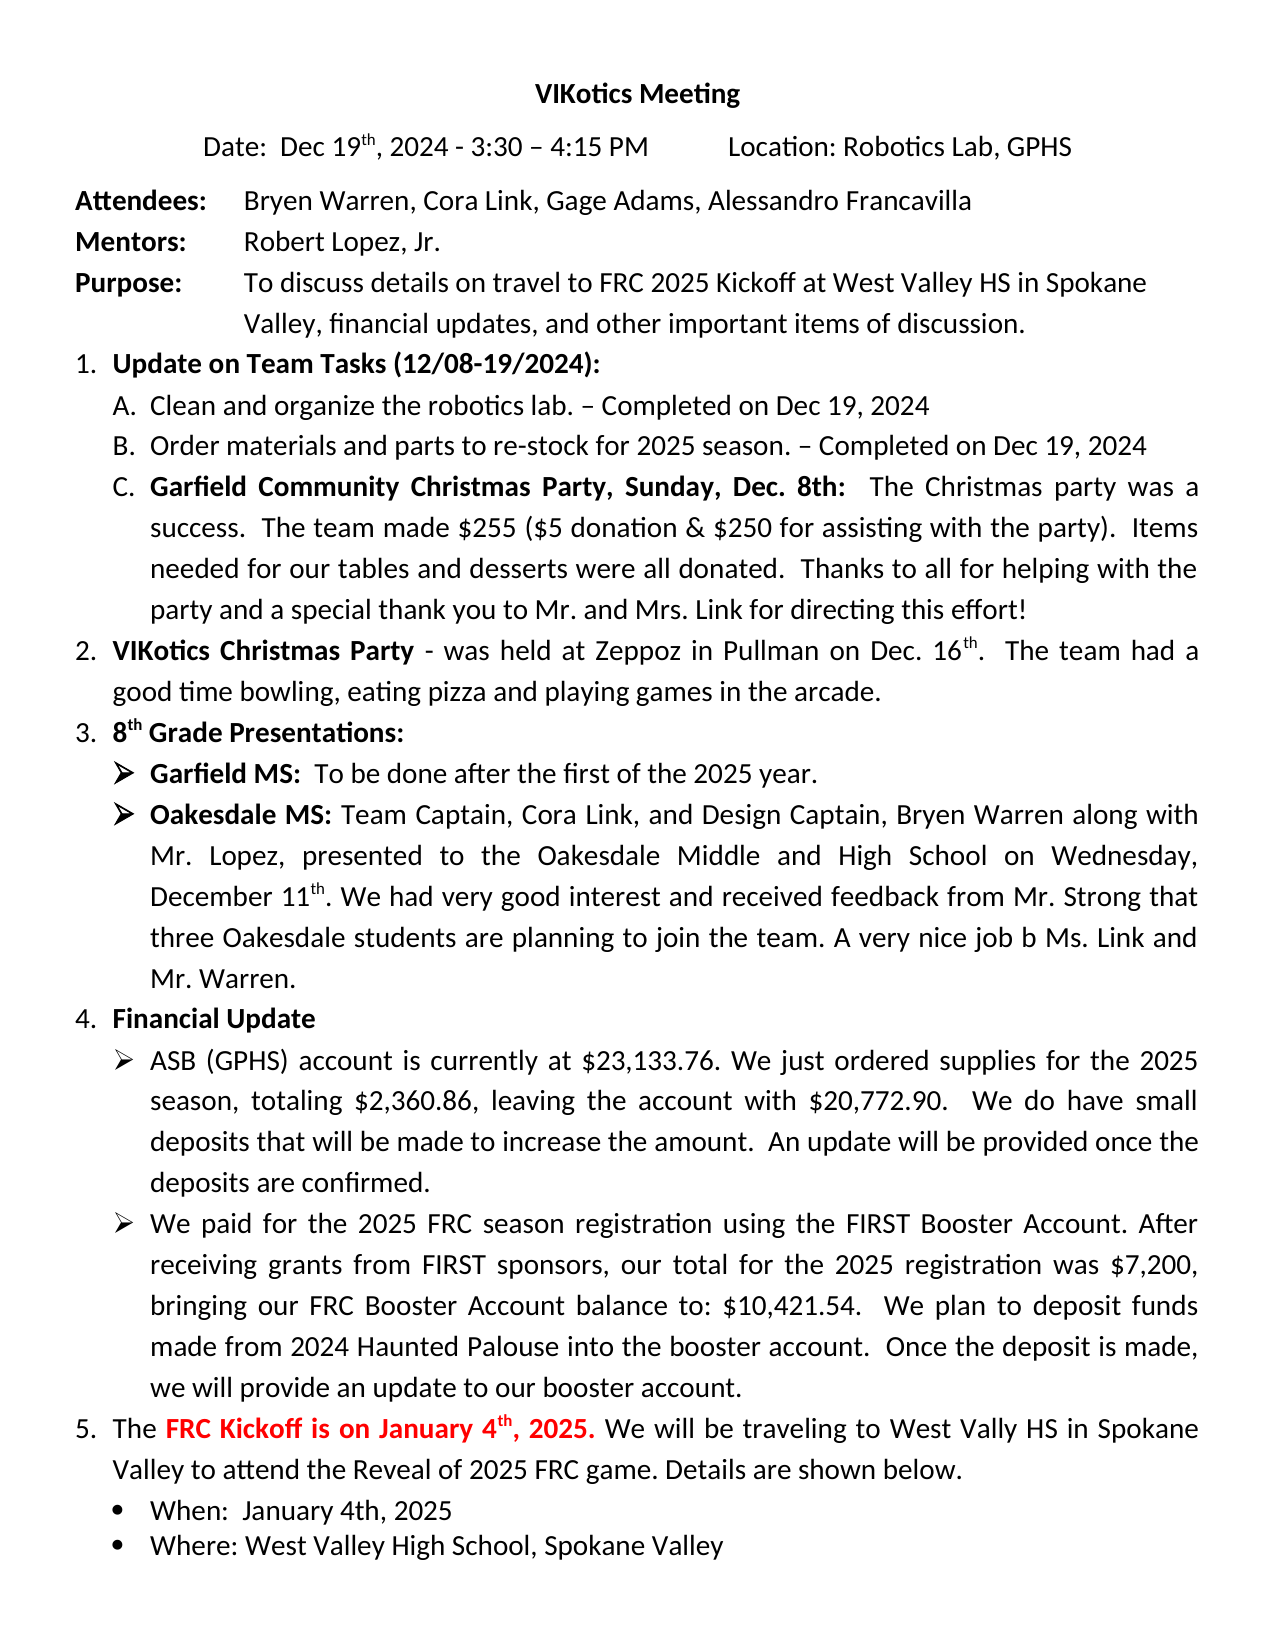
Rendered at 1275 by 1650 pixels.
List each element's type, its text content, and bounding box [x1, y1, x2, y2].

text Attendees: Bryen Warren, Cora Link, Gage Adams, Alessandro Francavilla [75, 182, 1200, 217]
text Date: Dec 19th, 2024 - 3:30 – 4:15 PM Location: Robotics Lab, GPHS [75, 128, 1200, 164]
list Garfield MS: To be done after the first of the 2025 year. [112, 755, 1200, 791]
list When: January 4th, 2025 [112, 1492, 1200, 1527]
text VIKotics Meeting [75, 75, 1200, 111]
list ASB (GPHS) account is currently at $23,133.76. We just ordered supplies for the 2025 season, totaling $2,360.86, leaving the account with $20,772.90. We do have small deposits that will be made to increase the amount. An update will be provided once the deposits are confirmed. [112, 1042, 1200, 1200]
text Mentors: Robert Lopez, Jr. [75, 223, 1200, 258]
list Where: West Valley High School, Spokane Valley [112, 1527, 1200, 1563]
list Oakesdale MS: Team Captain, Cora Link, and Design Captain, Bryen Warren along with Mr. Lopez, presented to the Oakesdale Middle and High School on Wednesday, December 11th. We had very good interest and received feedback from Mr. Strong that three Oakesdale students are planning to join the team. A very nice job b Ms. Link and Mr. Warren. [112, 796, 1200, 995]
list Order materials and parts to re-stock for 2025 season. – Completed on Dec 19, 2024 [112, 427, 1200, 463]
text Purpose: To discuss details on travel to FRC 2025 Kickoff at West Valley HS in Spokane Valley, financial updates, and other important items of discussion. [75, 264, 1200, 340]
list We paid for the 2025 FRC season registration using the FIRST Booster Account. After receiving grants from FIRST sponsors, our total for the 2025 registration was $7,200, bringing our FRC Booster Account balance to: $10,421.54. We plan to deposit funds made from 2024 Haunted Palouse into the booster account. Once the deposit is made, we will provide an update to our booster account. [112, 1205, 1200, 1405]
list 8th Grade Presentations: [75, 714, 1200, 750]
list The FRC Kickoff is on January 4th, 2025. We will be traveling to West Vally HS in Spokane Valley to attend the Reveal of 2025 FRC game. Details are shown below. [75, 1410, 1200, 1487]
list Garfield Community Christmas Party, Sunday, Dec. 8th: The Christmas party was a success. The team made $255 ($5 donation & $250 for assisting with the party). Items needed for our tables and desserts were all donated. Thanks to all for helping with the party and a special thank you to Mr. and Mrs. Link for directing this effort! [112, 468, 1200, 627]
list Financial Update [75, 1001, 1200, 1036]
list Clean and organize the robotics lab. – Completed on Dec 19, 2024 [112, 387, 1200, 422]
list Update on Team Tasks (12/08-19/2024): [75, 346, 1200, 381]
list VIKotics Christmas Party - was held at Zeppoz in Pullman on Dec. 16th. The team had a good time bowling, eating pizza and playing games in the arcade. [75, 632, 1200, 709]
